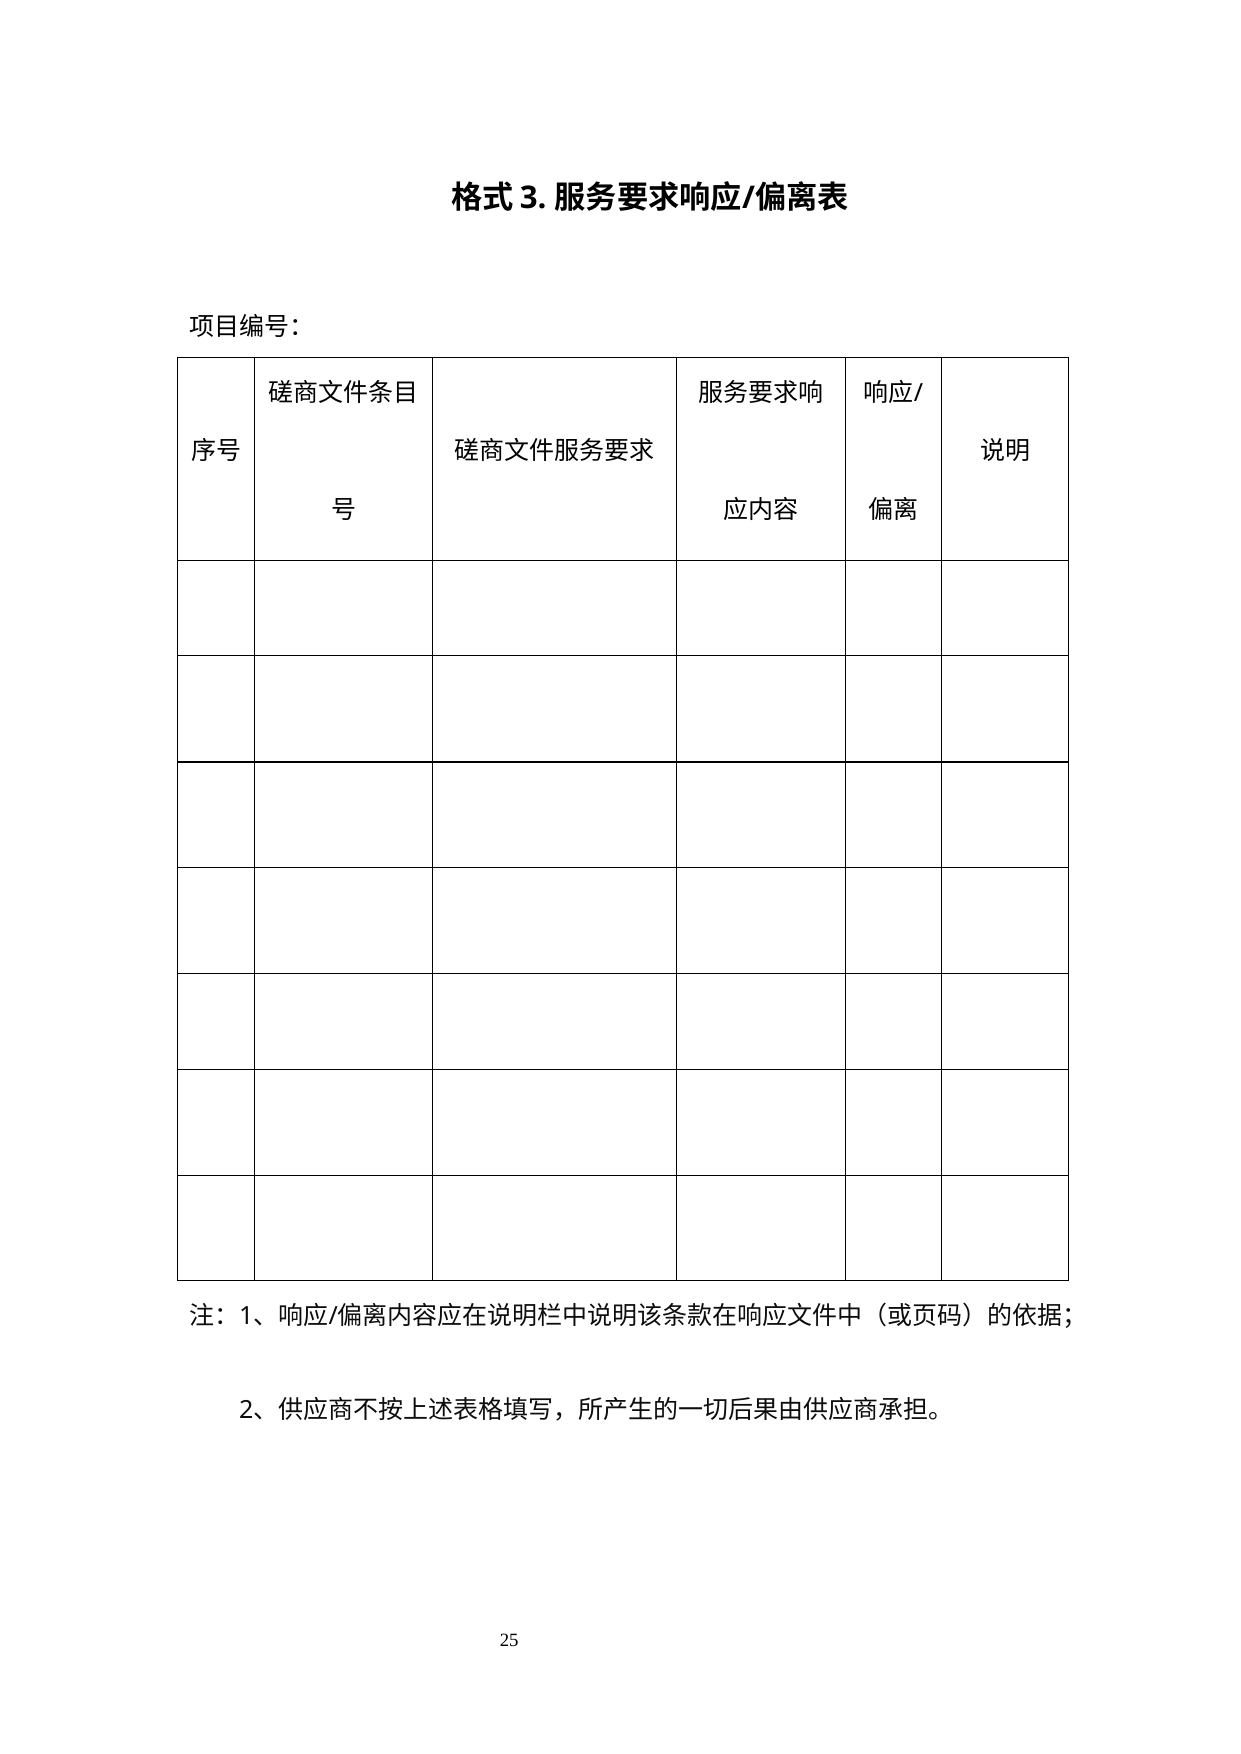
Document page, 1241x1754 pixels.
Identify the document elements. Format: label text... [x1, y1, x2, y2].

table_cell [942, 656, 1068, 761]
table_header 响应/偏离 [846, 358, 941, 560]
table_cell [942, 763, 1068, 867]
table_cell [178, 561, 254, 655]
table_cell [433, 561, 676, 655]
table_cell [677, 763, 845, 867]
text 2、供应商不按上述表格填写，所产生的一切后果由供应商承担。 [189, 1375, 1110, 1440]
table_cell [178, 763, 254, 867]
table_cell [846, 1070, 941, 1174]
table_cell [846, 561, 941, 655]
table_cell [846, 1176, 941, 1280]
table_cell [433, 1176, 676, 1280]
table_cell [178, 656, 254, 761]
table_cell [255, 1070, 432, 1174]
table_header 说明 [942, 358, 1068, 560]
table_cell [255, 974, 432, 1068]
table_cell [846, 868, 941, 973]
table_cell [433, 1070, 676, 1174]
table_cell [942, 868, 1068, 973]
table_cell [942, 1176, 1068, 1280]
table_cell [677, 656, 845, 761]
table_header 磋商文件条目号 [255, 358, 432, 560]
table_cell [178, 1070, 254, 1174]
table_cell [255, 561, 432, 655]
table_cell [942, 561, 1068, 655]
table_cell [677, 1176, 845, 1280]
text 项目编号： [189, 292, 1110, 357]
table_cell [178, 974, 254, 1068]
table_cell [178, 1176, 254, 1280]
table_cell [942, 974, 1068, 1068]
table_cell [677, 974, 845, 1068]
table_cell [942, 1070, 1068, 1174]
table_cell [846, 763, 941, 867]
table_cell [255, 1176, 432, 1280]
table_cell [255, 656, 432, 761]
table_cell [677, 561, 845, 655]
table_header 序号 [178, 358, 254, 560]
table_cell [178, 868, 254, 973]
table_cell [433, 974, 676, 1068]
table_cell [846, 974, 941, 1068]
text 注：1、响应/偏离内容应在说明栏中说明该条款在响应文件中（或页码）的依据； [189, 1281, 1110, 1346]
table_cell [677, 868, 845, 973]
table_cell [846, 656, 941, 761]
table_cell [433, 763, 676, 867]
subtitle 格式3. 服务要求响应/偏离表 [189, 162, 1110, 227]
table_cell [255, 868, 432, 973]
table_header 服务要求响应内容 [677, 358, 845, 560]
table_cell [255, 763, 432, 867]
table_cell [433, 656, 676, 761]
table_header 磋商文件服务要求 [433, 358, 676, 560]
table_cell [433, 868, 676, 973]
table_cell [677, 1070, 845, 1174]
